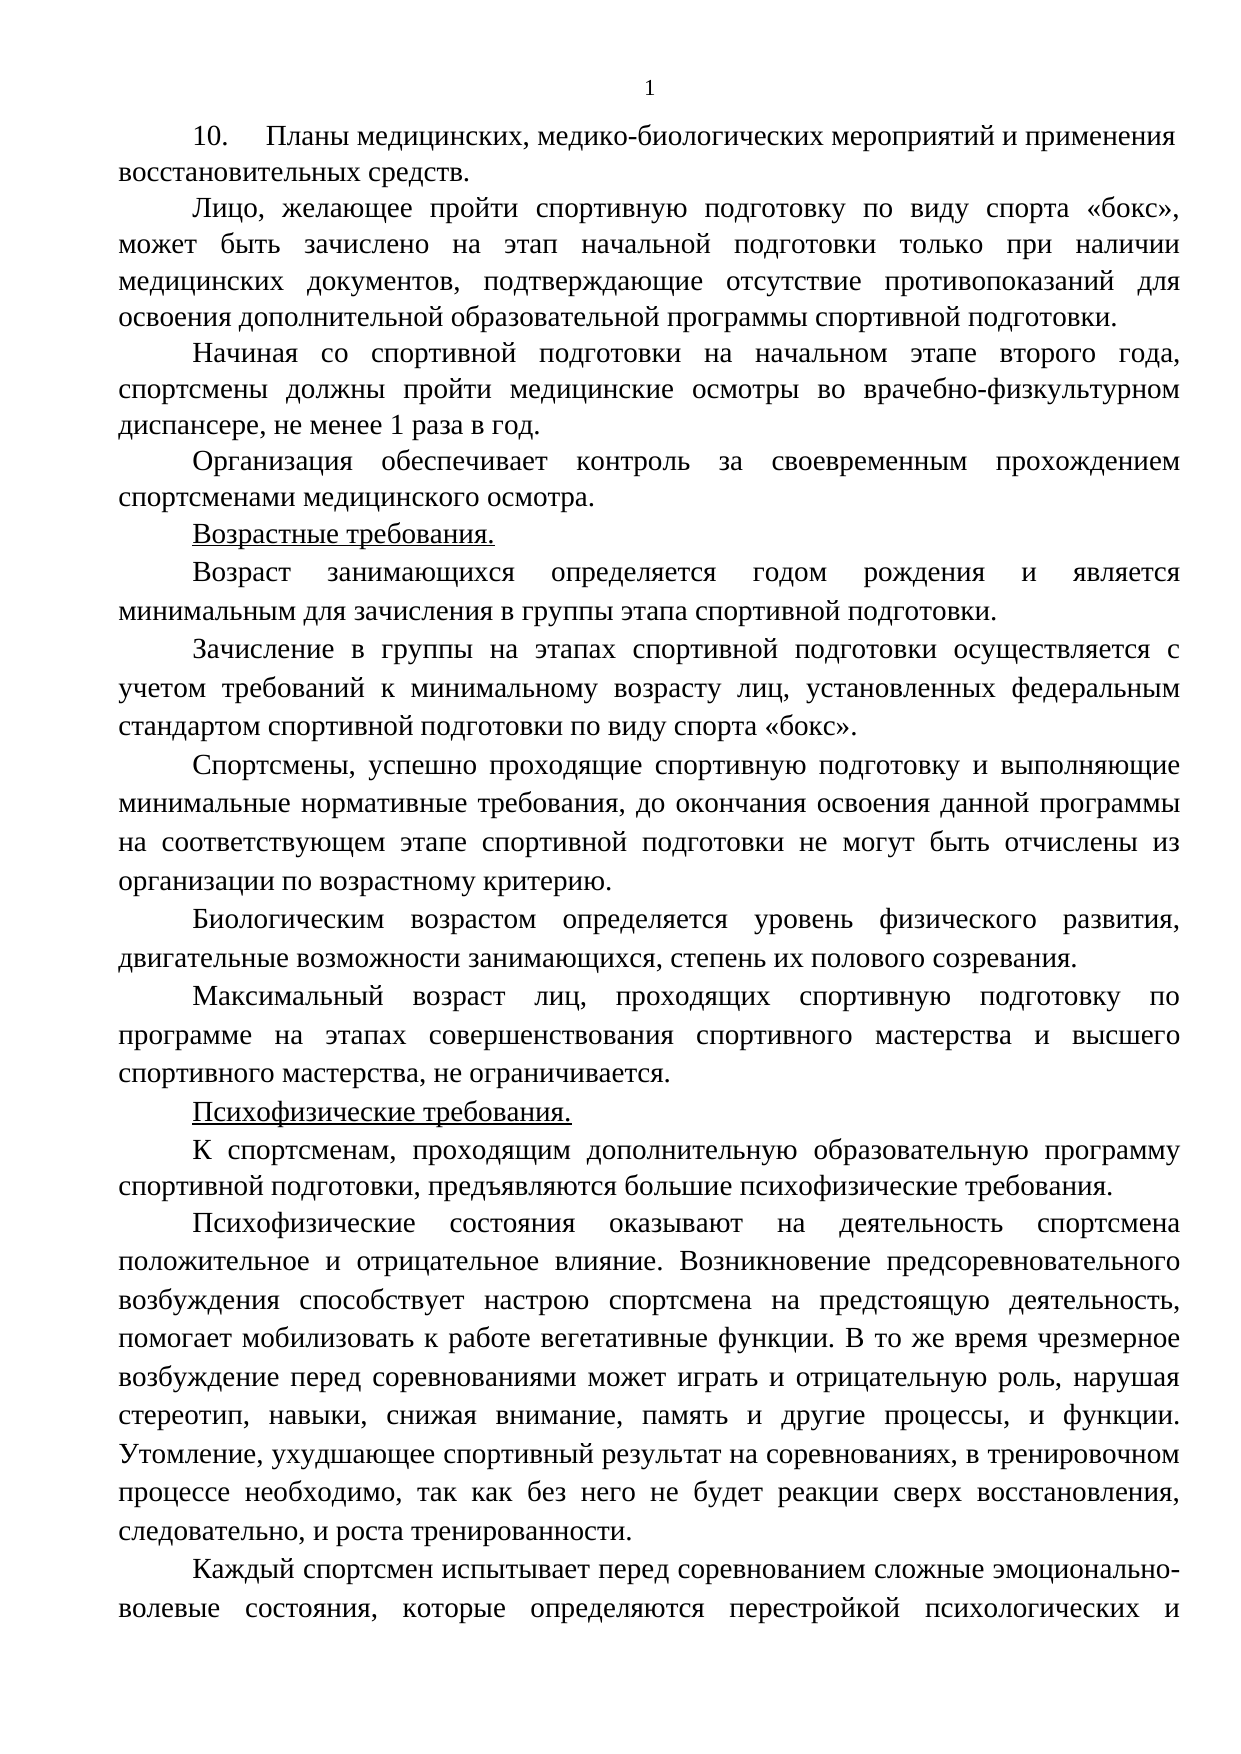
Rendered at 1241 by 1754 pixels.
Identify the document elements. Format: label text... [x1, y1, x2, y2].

text Возрастные требования. [118, 516, 1181, 549]
list К спортсменам, проходящим дополнительную образовательную программу спортивной подготовки, предъявляются большие психофизические требования. [118, 1132, 1181, 1202]
list Планы медицинских, медико-биологических мероприятий и применения восстановительных средств. [118, 118, 1181, 188]
text Психофизические требования. [118, 1094, 1181, 1127]
text Биологическим возрастом определяется уровень физического развития, двигательные возможности занимающихся, степень их полового созревания. [118, 901, 1181, 973]
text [118, 1552, 1181, 1624]
text Организация обеспечивает контроль за своевременным прохождением спортсменами медицинского осмотра. [118, 443, 1181, 513]
text Лицо, желающее пройти спортивную подготовку по виду спорта «бокс», может быть зачислено на этап начальной подготовки только при наличии медицинских документов, подтверждающие отсутствие противопоказаний для освоения дополнительной образовательной программы спортивной подготовки. [118, 190, 1181, 332]
text Начиная со спортивной подготовки на начальном этапе второго года, спортсмены должны пройти медицинские осмотры во врачебно-физкультурном диспансере, не менее 1 раза в год. [118, 335, 1181, 441]
text Спортсмены, успешно проходящие спортивную подготовку и выполняющие минимальные нормативные требования, до окончания освоения данной программы на соответствующем этапе спортивной подготовки не могут быть отчислены из организации по возрастному критерию. [118, 747, 1181, 896]
text Зачисление в группы на этапах спортивной подготовки осуществляется с учетом требований к минимальному возрасту лиц, установленных федеральным стандартом спортивной подготовки по виду спорта «бокс». [118, 631, 1181, 742]
text Максимальный возраст лиц, проходящих спортивную подготовку по программе на этапах совершенствования спортивного мастерства и высшего спортивного мастерства, не ограничивается. [118, 978, 1181, 1089]
text Психофизические состояния оказывают на деятельность спортсмена положительное и отрицательное влияние. Возникновение предсоревновательного возбуждения способствует настрою спортсмена на предстоящую деятельность, помогает мобилизовать к работе вегетативные функции. В то же время чрезмерное возбуждение перед соревнованиями может играть и отрицательную роль, нарушая стереотип, навыки, снижая внимание, память и другие процессы, и функции. Утомление, ухудшающее спортивный результат на соревнованиях, в тренировочном процессе необходимо, так как без него не будет реакции сверх восстановления, следовательно, и роста тренированности. [118, 1205, 1181, 1547]
text Возраст занимающихся определяется годом рождения и является минимальным для зачисления в группы этапа спортивной подготовки. [118, 554, 1181, 626]
